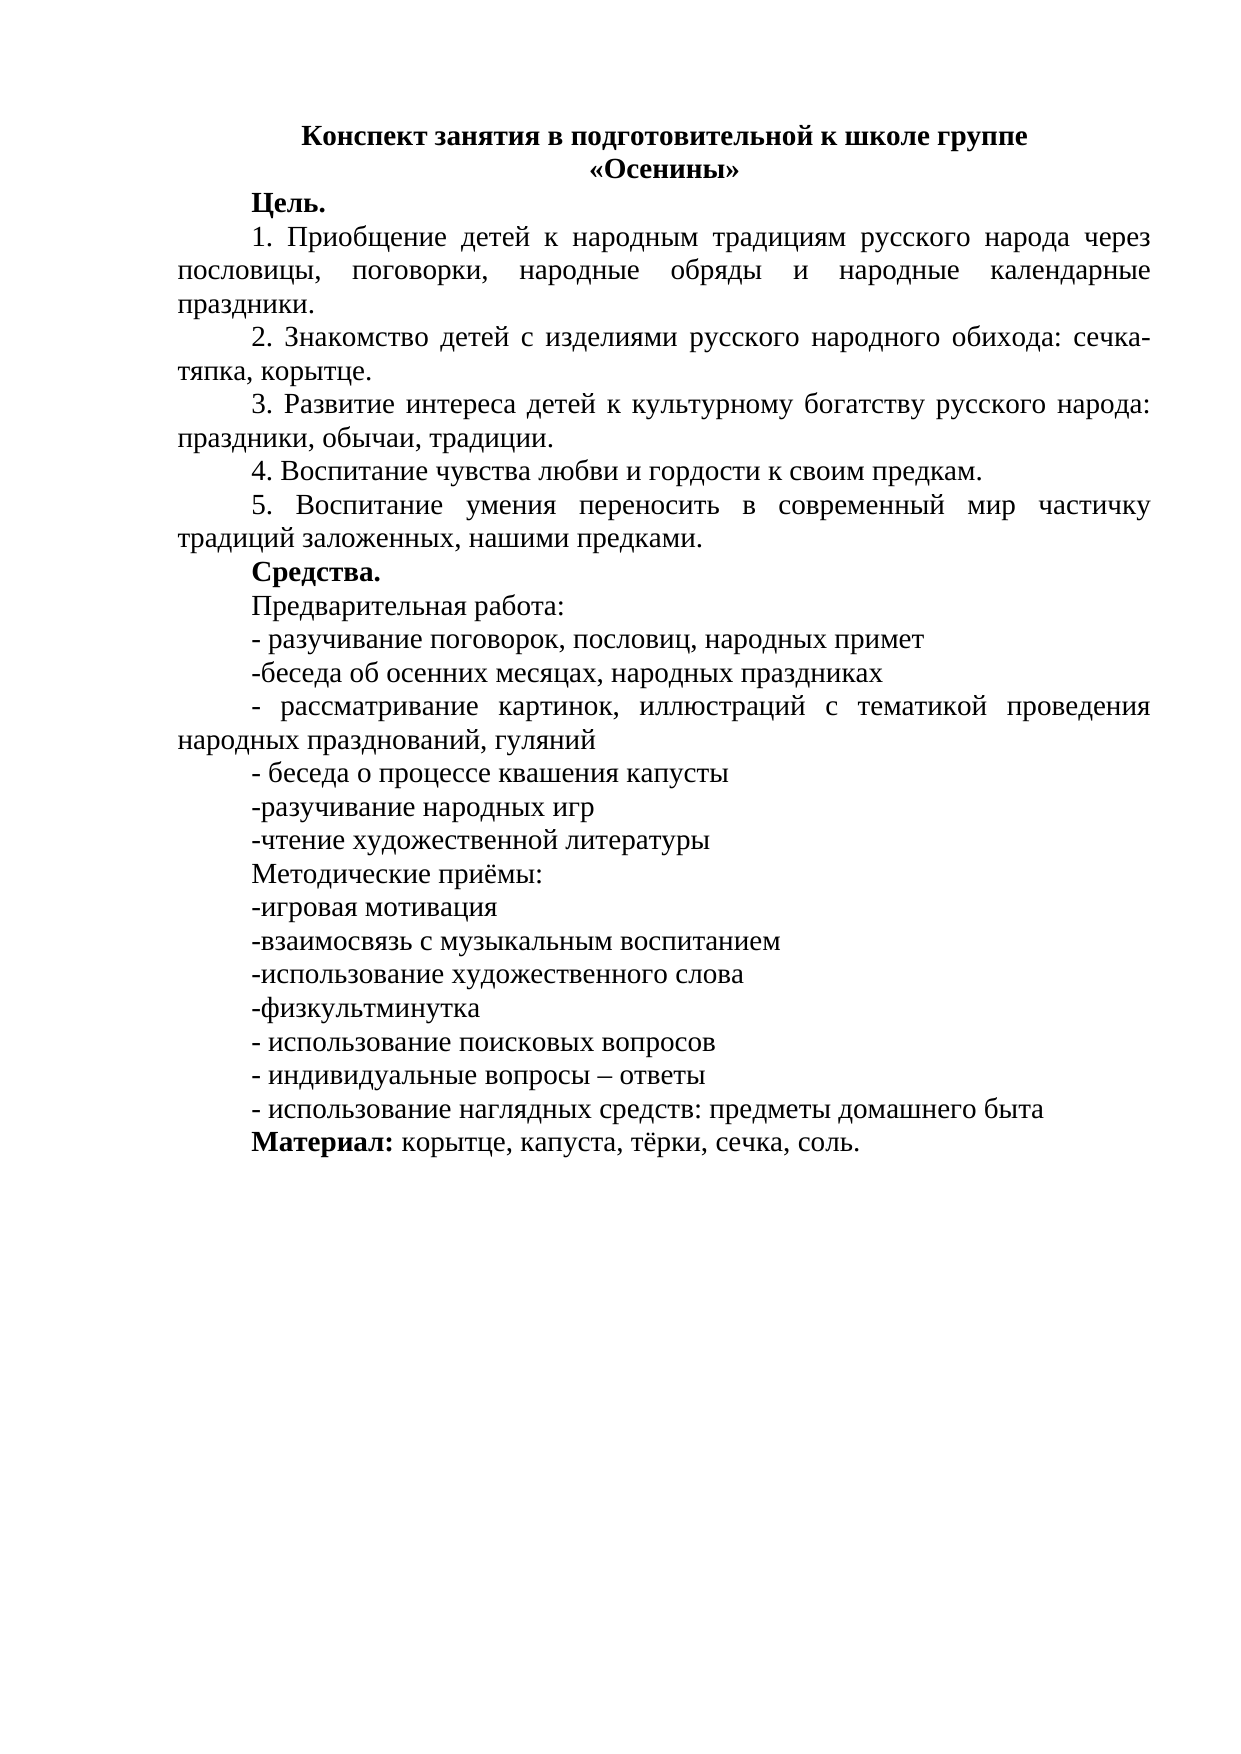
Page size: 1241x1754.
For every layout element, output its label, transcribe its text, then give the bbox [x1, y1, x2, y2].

text -беседа об осенних месяцах, народных праздниках [177, 655, 1152, 688]
text - индивидуальные вопросы – ответы [177, 1057, 1152, 1091]
text - использование наглядных средств: предметы домашнего быта [177, 1091, 1152, 1124]
text - рассматривание картинок, иллюстраций с тематикой проведения народных празднований, гуляний [177, 688, 1152, 755]
text Средства. [177, 554, 1152, 588]
text Материал: корытце, капуста, тёрки, сечка, соль. [177, 1124, 1152, 1158]
text Предварительная работа: [177, 588, 1152, 621]
text - беседа о процессе квашения капусты [177, 755, 1152, 789]
text 5. Воспитание умения переносить в современный мир частичку традиций заложенных, нашими предками. [177, 487, 1152, 554]
text 1. Приобщение детей к народным традициям русского народа через пословицы, поговорки, народные обряды и народные календарные праздники. [177, 219, 1152, 319]
text 4. Воспитание чувства любви и гордости к своим предкам. [177, 453, 1152, 487]
text -разучивание народных игр [177, 789, 1152, 822]
text «Осенины» [177, 152, 1152, 185]
text Конспект занятия в подготовительной к школе группе [177, 118, 1152, 152]
text -физкультминутка [177, 990, 1152, 1024]
text 3. Развитие интереса детей к культурному богатству русского народа: праздники, обычаи, традиции. [177, 386, 1152, 453]
text - использование поисковых вопросов [177, 1024, 1152, 1057]
text 2. Знакомство детей с изделиями русского народного обихода: сечка- тяпка, корытце. [177, 319, 1152, 386]
text -игровая мотивация [177, 889, 1152, 923]
text -использование художественного слова [177, 957, 1152, 990]
text -взаимосвязь с музыкальным воспитанием [177, 923, 1152, 957]
text Цель. [177, 185, 1152, 219]
text Методические приёмы: [177, 856, 1152, 889]
text -чтение художественной литературы [177, 822, 1152, 856]
text - разучивание поговорок, пословиц, народных примет [177, 621, 1152, 655]
